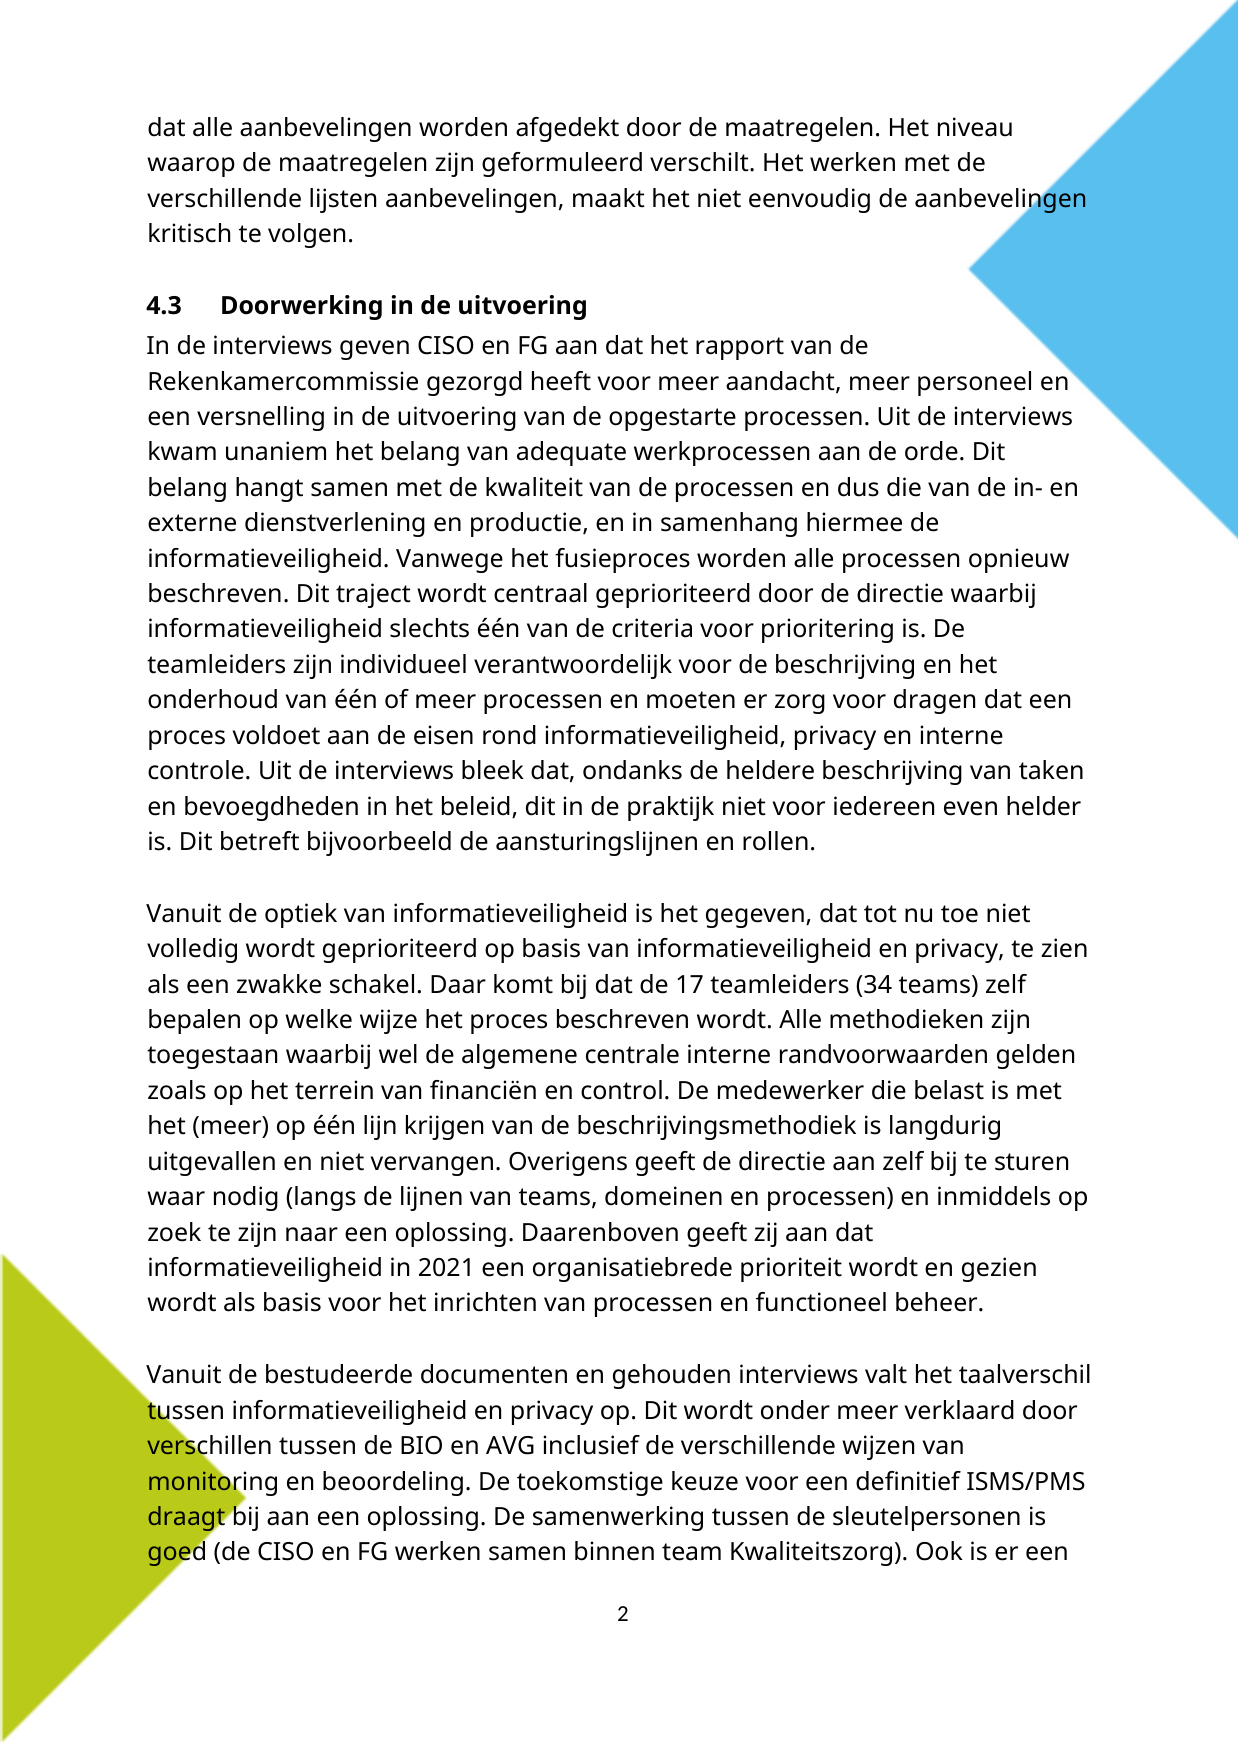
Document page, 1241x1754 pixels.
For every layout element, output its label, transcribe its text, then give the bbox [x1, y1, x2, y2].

subtitle Doorwerking in de uitvoering [146, 288, 1098, 322]
text In de interviews geven CISO en FG aan dat het rapport van de Rekenkamercommissie gezorgd heeft voor meer aandacht, meer personeel en een versnelling in de uitvoering van de opgestarte processen. Uit de interviews kwam unaniem het belang van adequate werkprocessen aan de orde. Dit belang hangt samen met de kwaliteit van de processen en dus die van de in- en externe dienstverlening en productie, en in samenhang hiermee de informatieveiligheid. Vanwege het fusieproces worden alle processen opnieuw beschreven. Dit traject wordt centraal geprioriteerd door de directie waarbij informatieveiligheid slechts één van de criteria voor prioritering is. De teamleiders zijn individueel verantwoordelijk voor de beschrijving en het onderhoud van één of meer processen en moeten er zorg voor dragen dat een proces voldoet aan de eisen rond informatieveiligheid, privacy en interne controle. Uit de interviews bleek dat, ondanks de heldere beschrijving van taken en bevoegdheden in het beleid, dit in de praktijk niet voor iedereen even helder is. Dit betreft bijvoorbeeld de aansturingslijnen en rollen. [146, 328, 1093, 858]
text Vanuit de optiek van informatieveiligheid is het gegeven, dat tot nu toe niet volledig wordt geprioriteerd op basis van informatieveiligheid en privacy, te zien als een zwakke schakel. Daar komt bij dat de 17 teamleiders (34 teams) zelf bepalen op welke wijze het proces beschreven wordt. Alle methodieken zijn toegestaan waarbij wel de algemene centrale interne randvoorwaarden gelden zoals op het terrein van financiën en control. De medewerker die belast is met het (meer) op één lijn krijgen van de beschrijvingsmethodiek is langdurig uitgevallen en niet vervangen. Overigens geeft de directie aan zelf bij te sturen waar nodig (langs de lijnen van teams, domeinen en processen) en inmiddels op zoek te zijn naar een oplossing. Daarenboven geeft zij aan dat informatieveiligheid in 2021 een organisatiebrede prioriteit wordt en gezien wordt als basis voor het inrichten van processen en functioneel beheer. [146, 896, 1093, 1319]
picture [0, 0, 1238, 1745]
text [146, 109, 1093, 250]
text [146, 1357, 1093, 1568]
